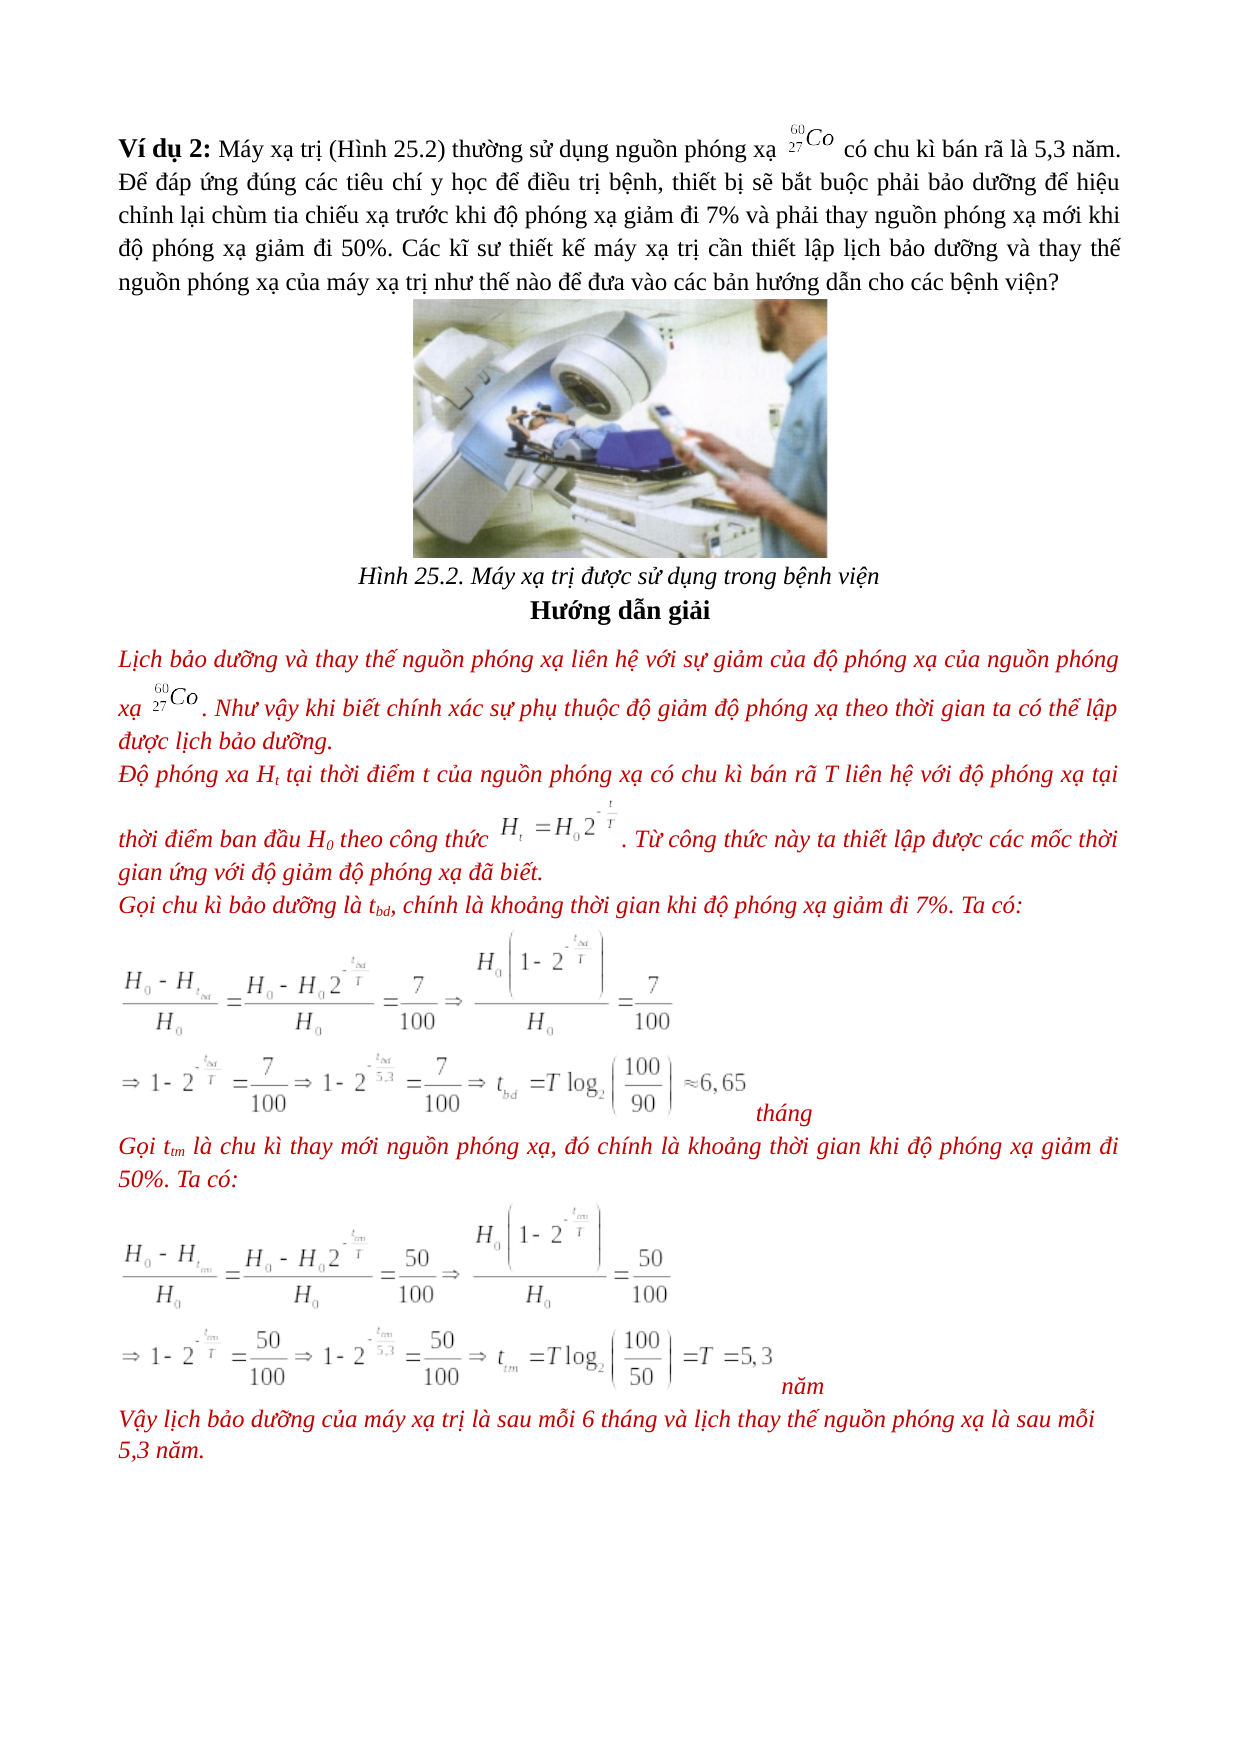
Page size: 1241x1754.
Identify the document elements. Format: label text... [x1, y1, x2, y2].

text tháng [118, 1044, 1122, 1127]
text Gọi chu kì bảo dưỡng là tbd, chính là khoảng thời gian khi độ phóng xạ giảm đi 7%. Ta có: [118, 891, 1122, 919]
text năm [118, 1317, 1122, 1400]
text Hình 25.2. Máy xạ trị được sử dụng trong bệnh viện [118, 561, 1122, 590]
text Độ phóng xa Ht tại thời điểm t của nguồn phóng xạ có chu kì bán rã T liên hệ với độ phóng xạ tại thời điểm ban đầu H0 theo công thức . Từ công thức này ta thiết lập được các mốc thời gian ứng với độ giảm độ phóng xạ đã biết. [118, 759, 1122, 886]
text Vậy lịch bảo dưỡng của máy xạ trị là sau mỗi 6 tháng và lịch thay thế nguồn phóng xạ là sau mỗi 5,3 năm. [118, 1404, 1122, 1464]
text Gọi ttm là chu kì thay mới nguồn phóng xạ, đó chính là khoảng thời gian khi độ phóng xạ giảm đi 50%. Ta có: [118, 1131, 1122, 1193]
text Ví dụ 2: Máy xạ trị (Hình 25.2) thường sử dụng nguồn phóng xạ có chu kì bán rã là 5,3 năm. Để đáp ứng đúng các tiêu chí y học để điều trị bệnh, thiết bị sẽ bắt buộc phải bảo dưỡng để hiệu chỉnh lại chùm tia chiếu xạ trước khi độ phóng xạ giảm đi 7% và phải thay nguồn phóng xạ mới khi độ phóng xạ giảm đi 50%. Các kĩ sư thiết kế máy xạ trị cần thiết lập lịch bảo dưỡng và thay thế nguồn phóng xạ của máy xạ trị như thế nào để đưa vào các bản hướng dẫn cho các bệnh viện? [118, 118, 1122, 295]
picture [413, 299, 828, 558]
text Hướng dẫn giải [118, 594, 1122, 625]
text Lịch bảo dưỡng và thay thế nguồn phóng xạ liên hệ với sự giảm của độ phóng xạ của nguồn phóng xạ . Như vậy khi biết chính xác sự phụ thuộc độ giảm độ phóng xạ theo thời gian ta có thể lập được lịch bảo dưỡng. [118, 644, 1122, 755]
